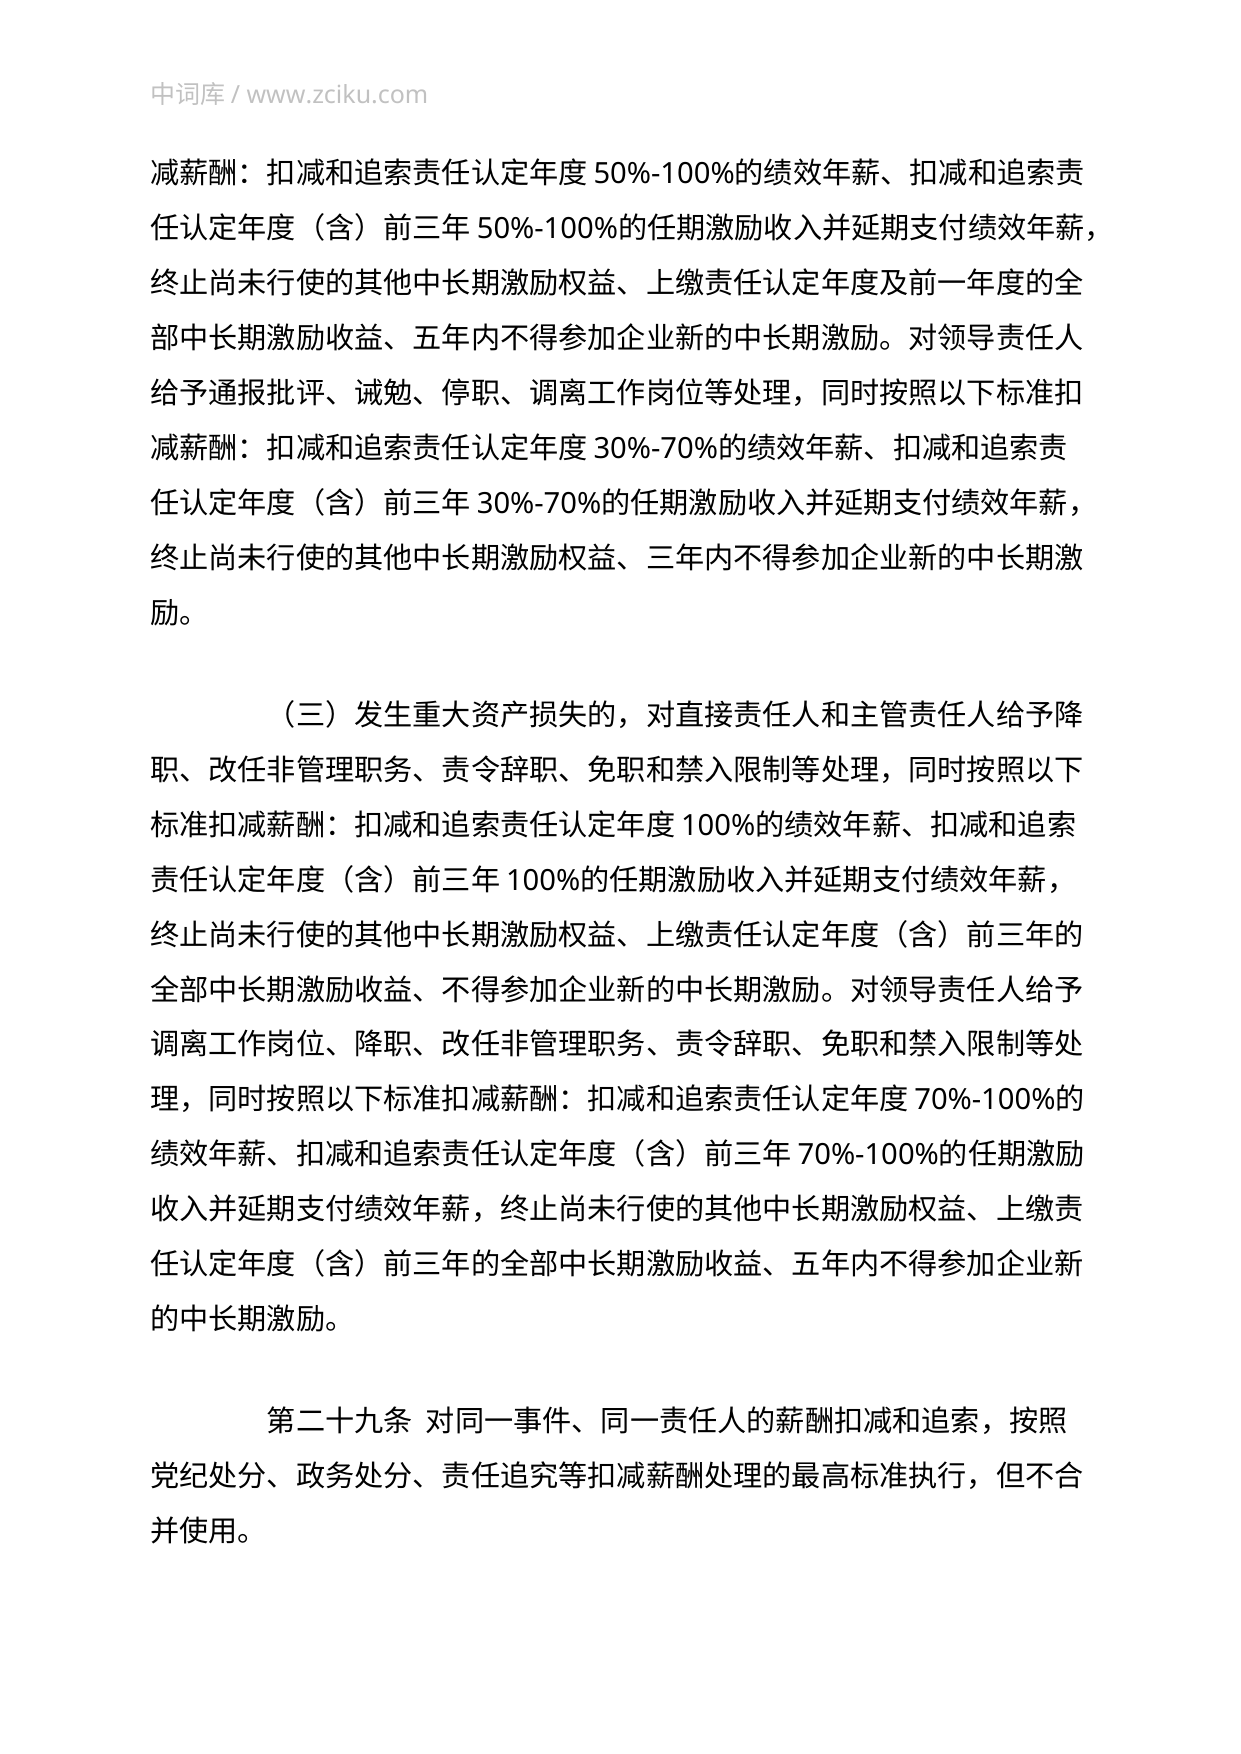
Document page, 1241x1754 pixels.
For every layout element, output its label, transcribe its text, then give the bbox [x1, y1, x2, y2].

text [150, 150, 1090, 632]
text 第二十九条 对同一事件、同一责任人的薪酬扣减和追索，按照党纪处分、政务处分、责任追究等扣减薪酬处理的最高标准执行，但不合并使用。 [150, 1397, 1090, 1549]
text （三）发生重大资产损失的，对直接责任人和主管责任人给予降职、改任非管理职务、责令辞职、免职和禁入限制等处理，同时按照以下标准扣减薪酬：扣减和追索责任认定年度100%的绩效年薪、扣减和追索责任认定年度（含）前三年100%的任期激励收入并延期支付绩效年薪，终止尚未行使的其他中长期激励权益、上缴责任认定年度（含）前三年的全部中长期激励收益、不得参加企业新的中长期激励。对领导责任人给予调离工作岗位、降职、改任非管理职务、责令辞职、免职和禁入限制等处理，同时按照以下标准扣减薪酬：扣减和追索责任认定年度70%-100%的绩效年薪、扣减和追索责任认定年度（含）前三年70%-100%的任期激励收入并延期支付绩效年薪，终止尚未行使的其他中长期激励权益、上缴责任认定年度（含）前三年的全部中长期激励收益、五年内不得参加企业新的中长期激励。 [150, 691, 1090, 1338]
